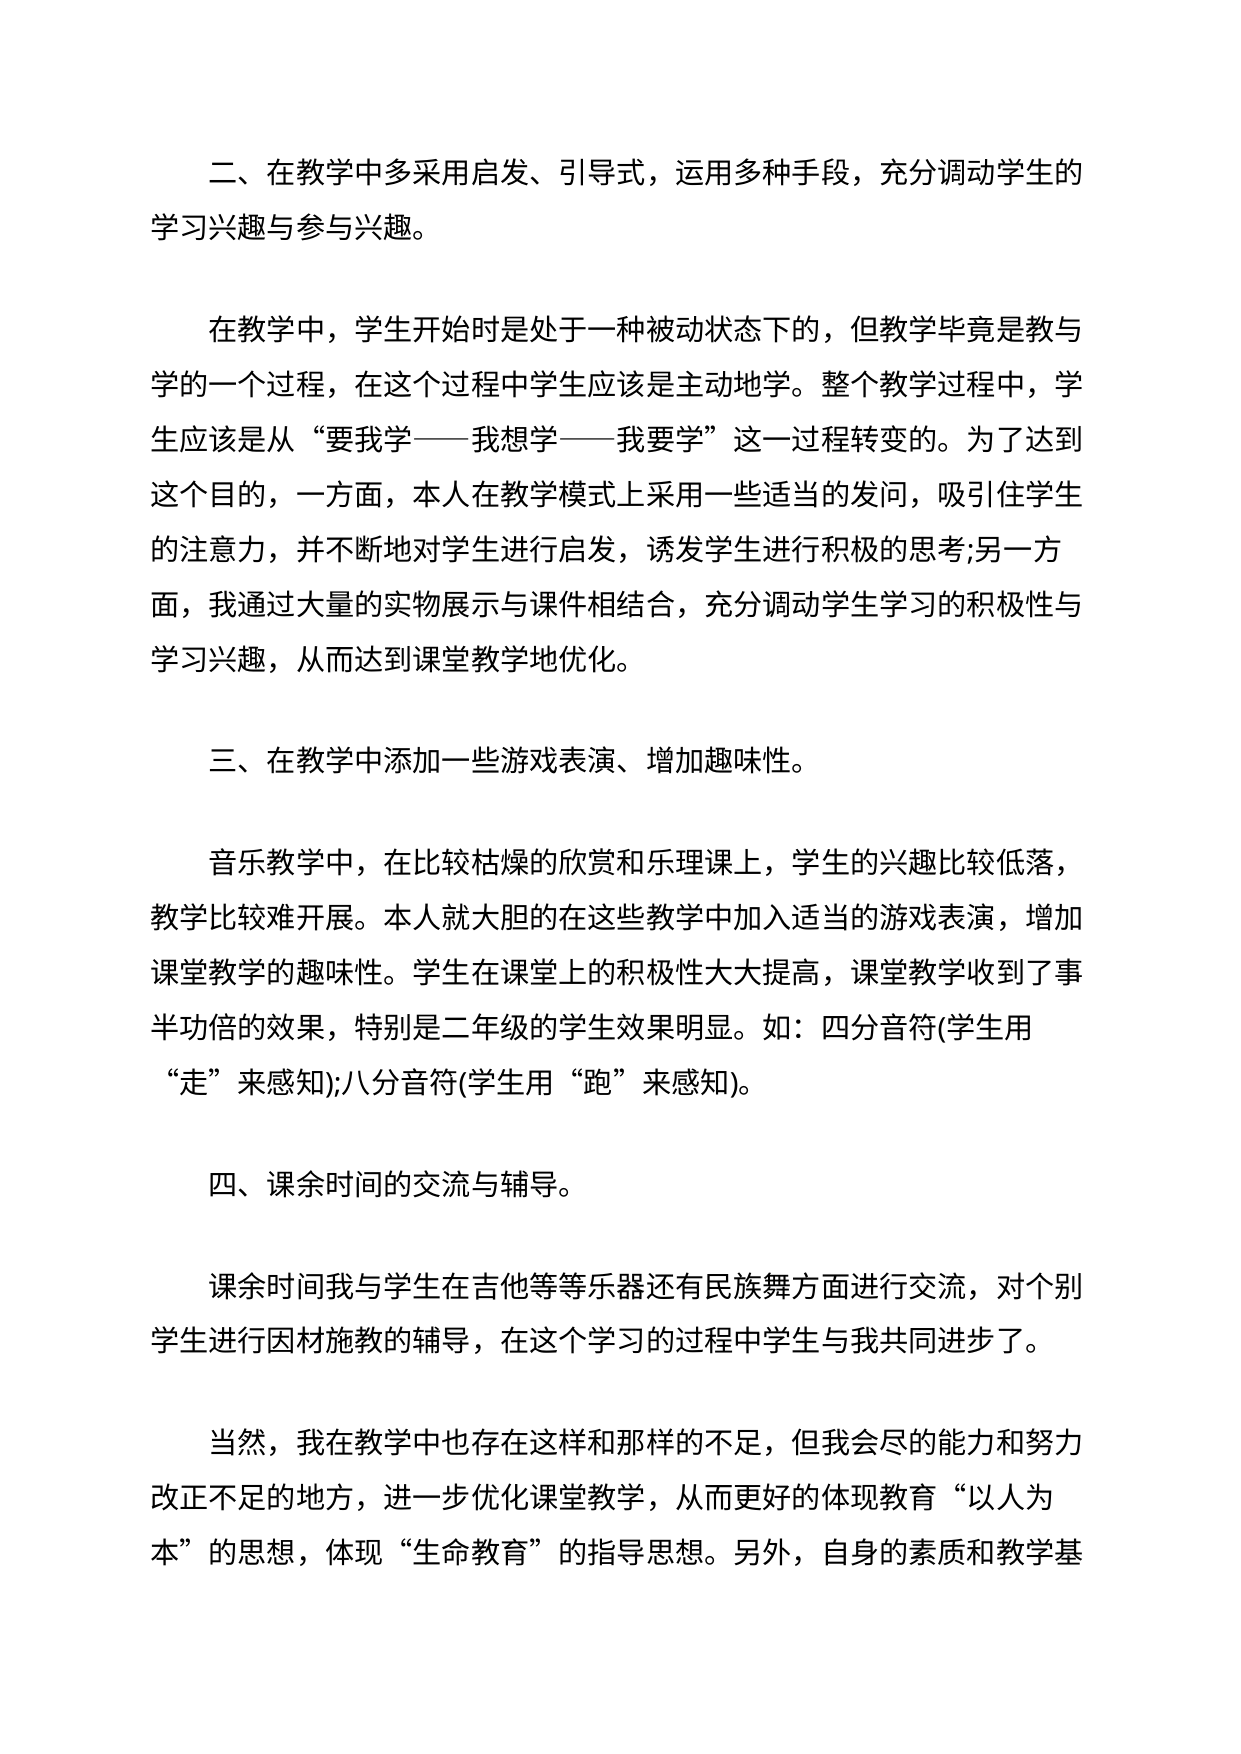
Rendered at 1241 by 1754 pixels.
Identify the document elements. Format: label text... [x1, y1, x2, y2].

text 二、在教学中多采用启发、引导式，运用多种手段，充分调动学生的学习兴趣与参与兴趣。 [150, 150, 1090, 247]
text 三、在教学中添加一些游戏表演、增加趣味性。 [150, 738, 1090, 780]
text 四、课余时间的交流与辅导。 [150, 1161, 1090, 1204]
text 在教学中，学生开始时是处于一种被动状态下的，但教学毕竟是教与学的一个过程，在这个过程中学生应该是主动地学。整个教学过程中，学生应该是从“要我学——我想学——我要学”这一过程转变的。为了达到这个目的，一方面，本人在教学模式上采用一些适当的发问，吸引住学生的注意力，并不断地对学生进行启发，诱发学生进行积极的思考;另一方面，我通过大量的实物展示与课件相结合，充分调动学生学习的积极性与学习兴趣，从而达到课堂教学地优化。 [150, 307, 1090, 678]
text 音乐教学中，在比较枯燥的欣赏和乐理课上，学生的兴趣比较低落，教学比较难开展。本人就大胆的在这些教学中加入适当的游戏表演，增加课堂教学的趣味性。学生在课堂上的积极性大大提高，课堂教学收到了事半功倍的效果，特别是二年级的学生效果明显。如：四分音符(学生用“走”来感知);八分音符(学生用“跑”来感知)。 [150, 840, 1090, 1102]
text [150, 1420, 1090, 1572]
text 课余时间我与学生在吉他等等乐器还有民族舞方面进行交流，对个别学生进行因材施教的辅导，在这个学习的过程中学生与我共同进步了。 [150, 1263, 1090, 1360]
